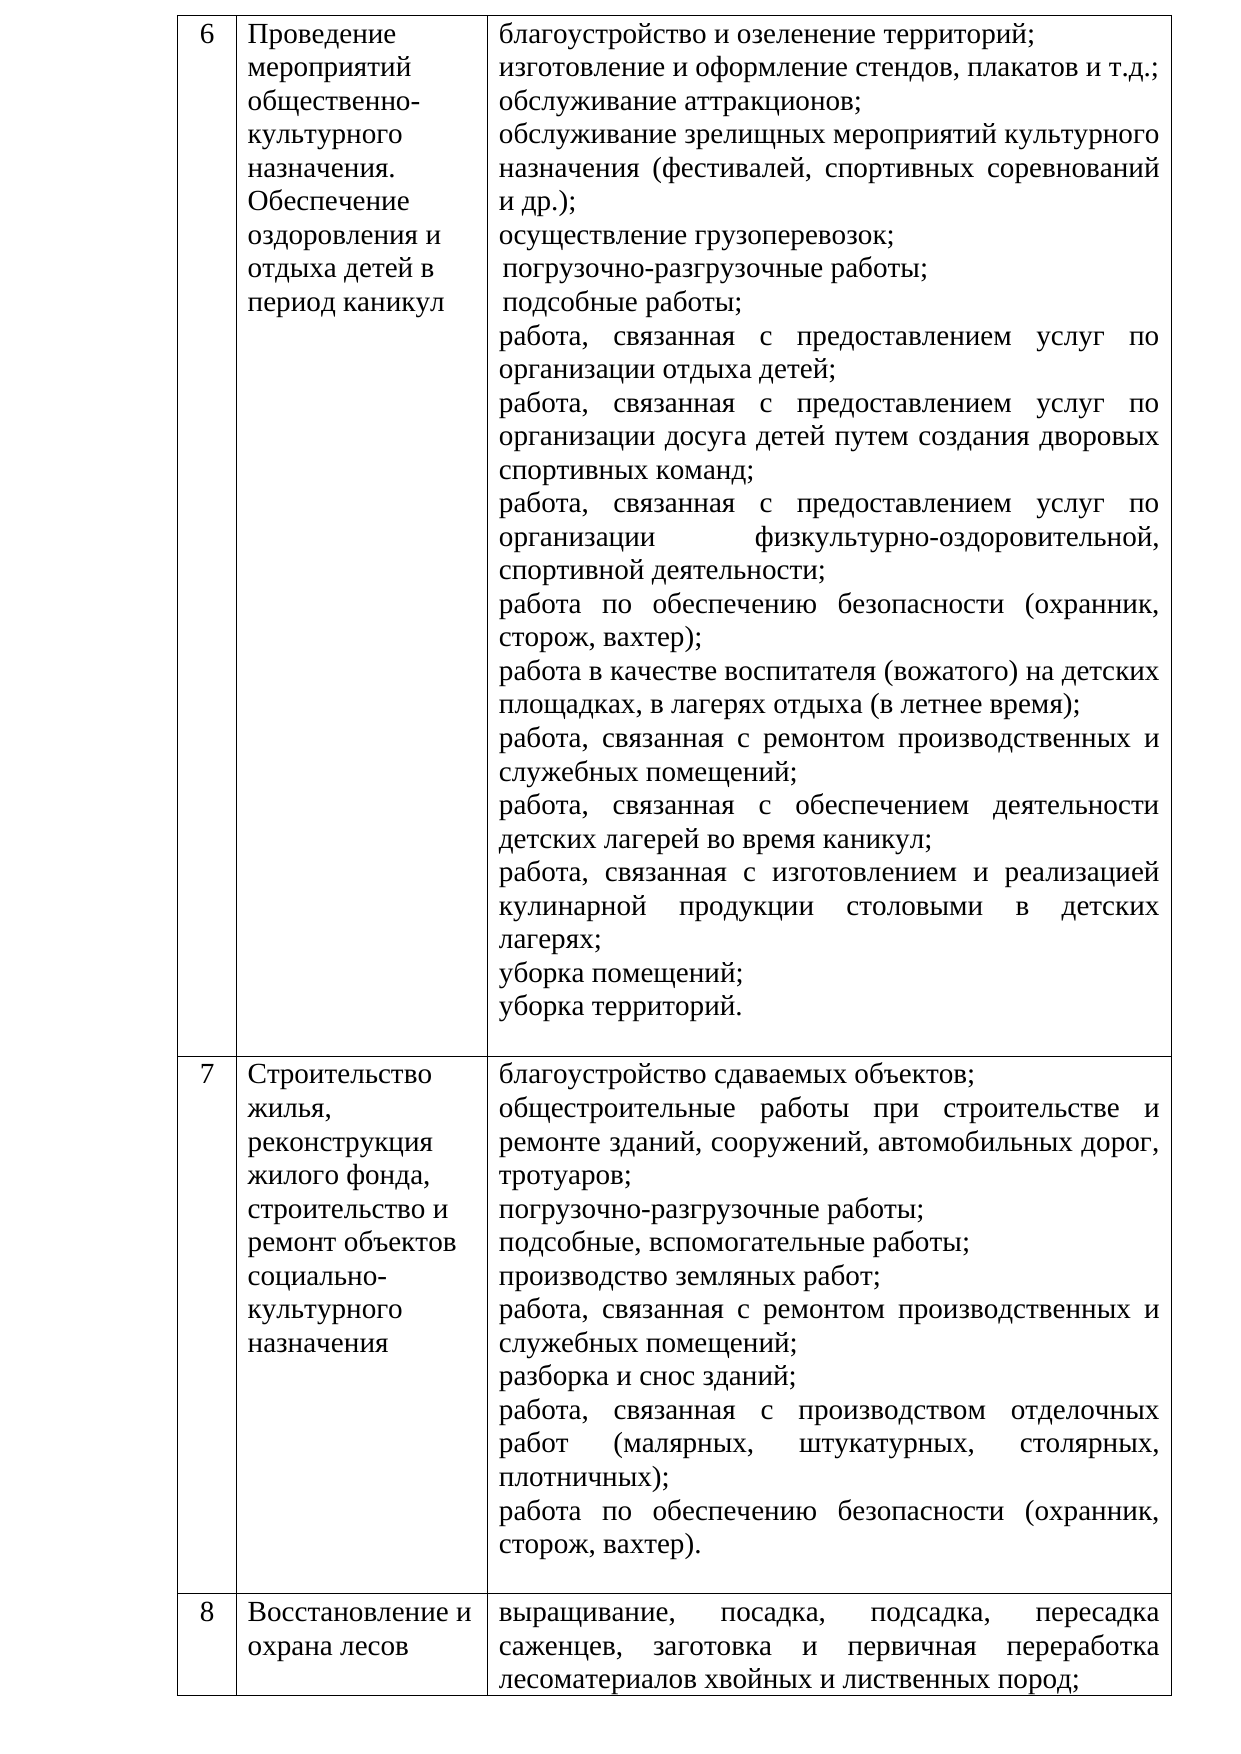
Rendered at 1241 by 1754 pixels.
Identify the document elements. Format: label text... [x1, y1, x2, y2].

table_cell Строительство жилья, реконструкция жилого фонда, строительство и ремонт объектов социально-культурного назначения [237, 1057, 487, 1593]
table_cell 8 [178, 1594, 236, 1695]
table_cell благоустройство сдаваемых объектов; общестроительные работы при строительстве и ремонте зданий, сооружений, автомобильных дорог, тротуаров; погрузочно-разгрузочные работы; подсобные, вспомогательные работы; производство земляных работ; работа, связанная с ремонтом производственных и служебных помещений; разборка и снос зданий; работа, связанная с производством отделочных работ (малярных, штукатурных, столярных, плотничных); работа по обеспечению безопасности (охранник, сторож, вахтер). [488, 1057, 1171, 1593]
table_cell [488, 1594, 1171, 1695]
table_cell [237, 1594, 487, 1695]
table_cell благоустройство и озеленение территорий; изготовление и оформление стендов, плакатов и т.д.; обслуживание аттракционов; обслуживание зрелищных мероприятий культурного назначения (фестивалей, спортивных соревнований и др.); осуществление грузоперевозок; погрузочно-разгрузочные работы; подсобные работы; работа, связанная с предоставлением услуг по организации отдыха детей; работа, связанная с предоставлением услуг по организации досуга детей путем создания дворовых спортивных команд; работа, связанная с предоставлением услуг по организации физкультурно-оздоровительной, спортивной деятельности; работа по обеспечению безопасности (охранник, сторож, вахтер); работа в качестве воспитателя (вожатого) на детских площадках, в лагерях отдыха (в летнее время); работа, связанная с ремонтом производственных и служебных помещений; работа, связанная с обеспечением деятельности детских лагерей во время каникул; работа, связанная с изготовлением и реализацией кулинарной продукции столовыми в детских лагерях; уборка помещений; уборка территорий. [488, 16, 1171, 1056]
table_cell Проведение мероприятий общественно-культурного назначения. Обеспечение оздоровления и отдыха детей в период каникул [237, 16, 487, 1056]
table_cell 7 [178, 1057, 236, 1593]
table_cell 6 [178, 16, 236, 1056]
